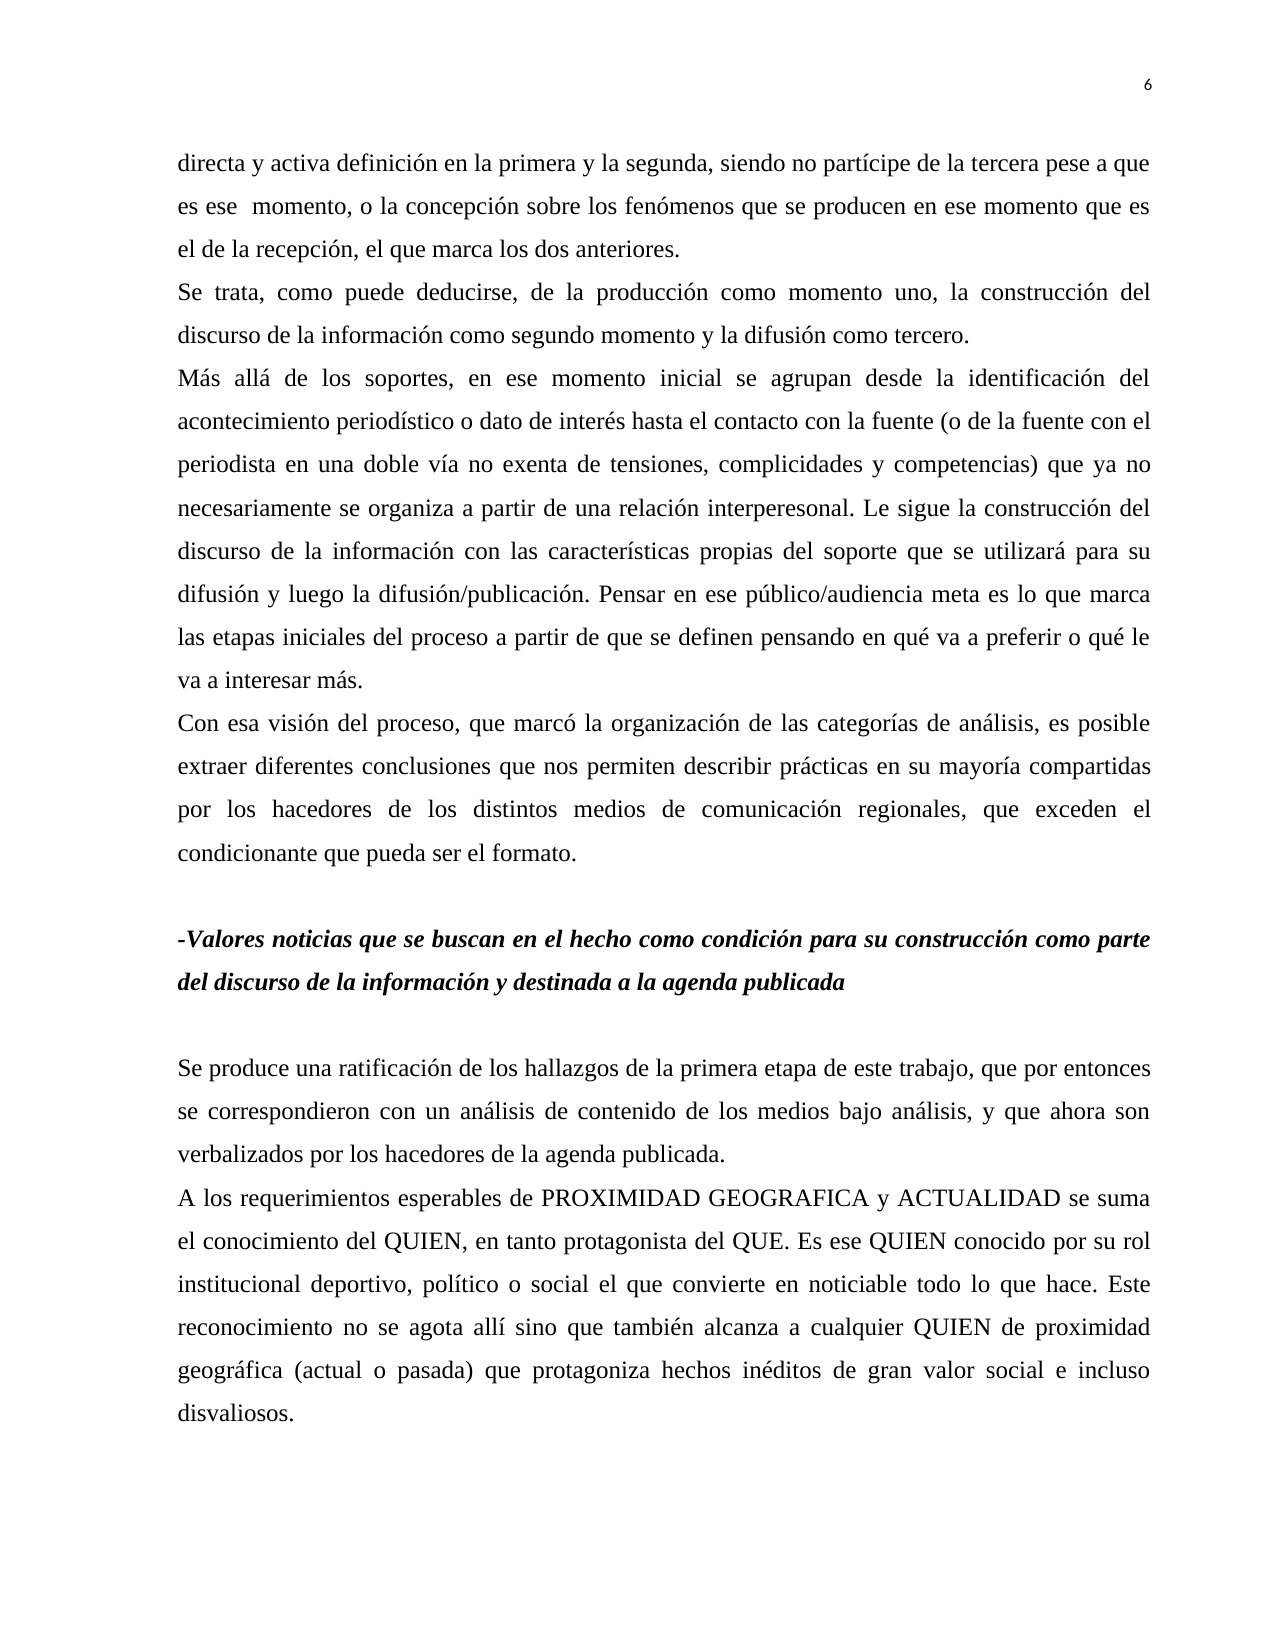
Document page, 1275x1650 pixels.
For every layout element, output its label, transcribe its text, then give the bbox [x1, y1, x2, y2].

text A los requerimientos esperables de PROXIMIDAD GEOGRAFICA y ACTUALIDAD se suma el conocimiento del QUIEN, en tanto protagonista del QUE. Es ese QUIEN conocido por su rol institucional deportivo, político o social el que convierte en noticiable todo lo que hace. Este reconocimiento no se agota allí sino que también alcanza a cualquier QUIEN de proximidad geográfica (actual o pasada) que protagoniza hechos inéditos de gran valor social e incluso disvaliosos. [177, 1183, 1152, 1427]
text Se produce una ratificación de los hallazgos de la primera etapa de este trabajo, que por entonces se correspondieron con un análisis de contenido de los medios bajo análisis, y que ahora son verbalizados por los hacedores de la agenda publicada. [177, 1053, 1152, 1168]
text Se trata, como puede deducirse, de la producción como momento uno, la construcción del discurso de la información como segundo momento y la difusión como tercero. [177, 277, 1152, 349]
text Más allá de los soportes, en ese momento inicial se agrupan desde la identificación del acontecimiento periodístico o dato de interés hasta el contacto con la fuente (o de la fuente con el periodista en una doble vía no exenta de tensiones, complicidades y competencias) que ya no necesariamente se organiza a partir de una relación interperesonal. Le sigue la construcción del discurso de la información con las características propias del soporte que se utilizará para su difusión y luego la difusión/publicación. Pensar en ese público/audiencia meta es lo que marca las etapas iniciales del proceso a partir de que se definen pensando en qué va a preferir o qué le va a interesar más. [177, 363, 1152, 694]
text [177, 148, 1152, 263]
text -Valores noticias que se buscan en el hecho como condición para su construcción como parte del discurso de la información y destinada a la agenda publicada [177, 924, 1152, 996]
text Con esa visión del proceso, que marcó la organización de las categorías de análisis, es posible extraer diferentes conclusiones que nos permiten describir prácticas en su mayoría compartidas por los hacedores de los distintos medios de comunicación regionales, que exceden el condicionante que pueda ser el formato. [177, 708, 1152, 866]
